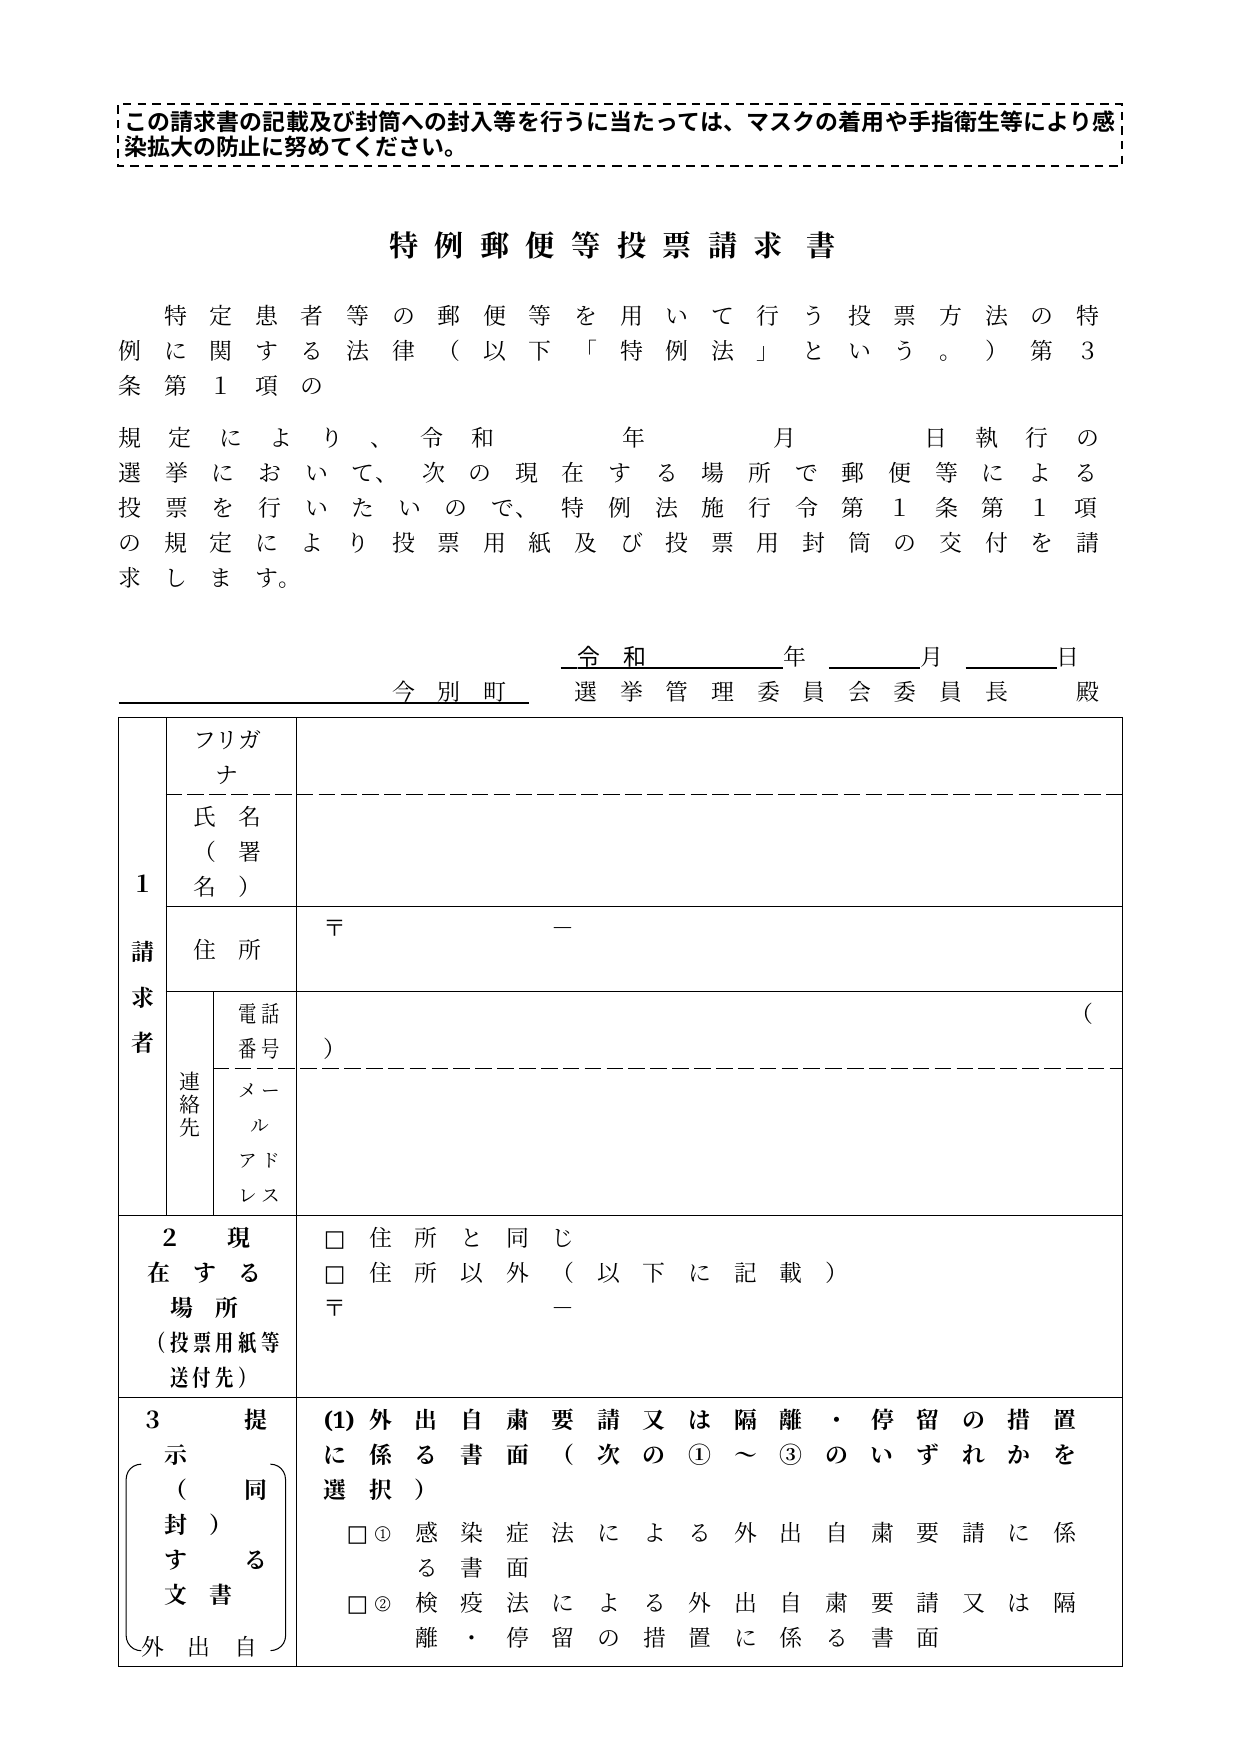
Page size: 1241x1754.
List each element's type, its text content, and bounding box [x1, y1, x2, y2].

table_cell 連絡先 [167, 992, 213, 1215]
text 規定により、令和 年 月 日執行の 選挙において、次の現在する場所で郵便等による投票を行いたいので、特例法施行令第１条第１項の規定により投票用紙及び投票用封筒の交付を請求します。 [118, 419, 1122, 594]
table_cell [297, 1068, 1122, 1215]
text . 令和 年 月 日 [118, 638, 1102, 673]
text 今別町 選挙管理委員会委員長 殿 [118, 673, 1122, 708]
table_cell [297, 1398, 1122, 1666]
table_header フリガナ [167, 718, 296, 794]
table_header [297, 718, 1122, 794]
table_header １ 請求者 [119, 718, 166, 1215]
table_cell メール アドレス [214, 1068, 296, 1215]
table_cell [119, 1398, 296, 1666]
table_cell 〒 － [297, 907, 1122, 991]
text 特例郵便等投票請求書 [118, 209, 1122, 279]
table_cell 氏名 （署名） [167, 794, 296, 906]
table_cell □ 住所と同じ □ 住所以外（以下に記載） 〒 － [297, 1216, 1122, 1397]
table_cell ２ 現在する場所 （投票用紙等送付先） [119, 1216, 296, 1397]
table_cell 電話番号 [214, 992, 296, 1068]
text 特定患者等の郵便等を用いて行う投票方法の特例に関する法律（以下「特例法」という。）第３条第１項の [118, 297, 1122, 402]
table_cell （ ） [297, 992, 1122, 1068]
table_cell [297, 794, 1122, 906]
table_cell 住所 [167, 907, 296, 991]
